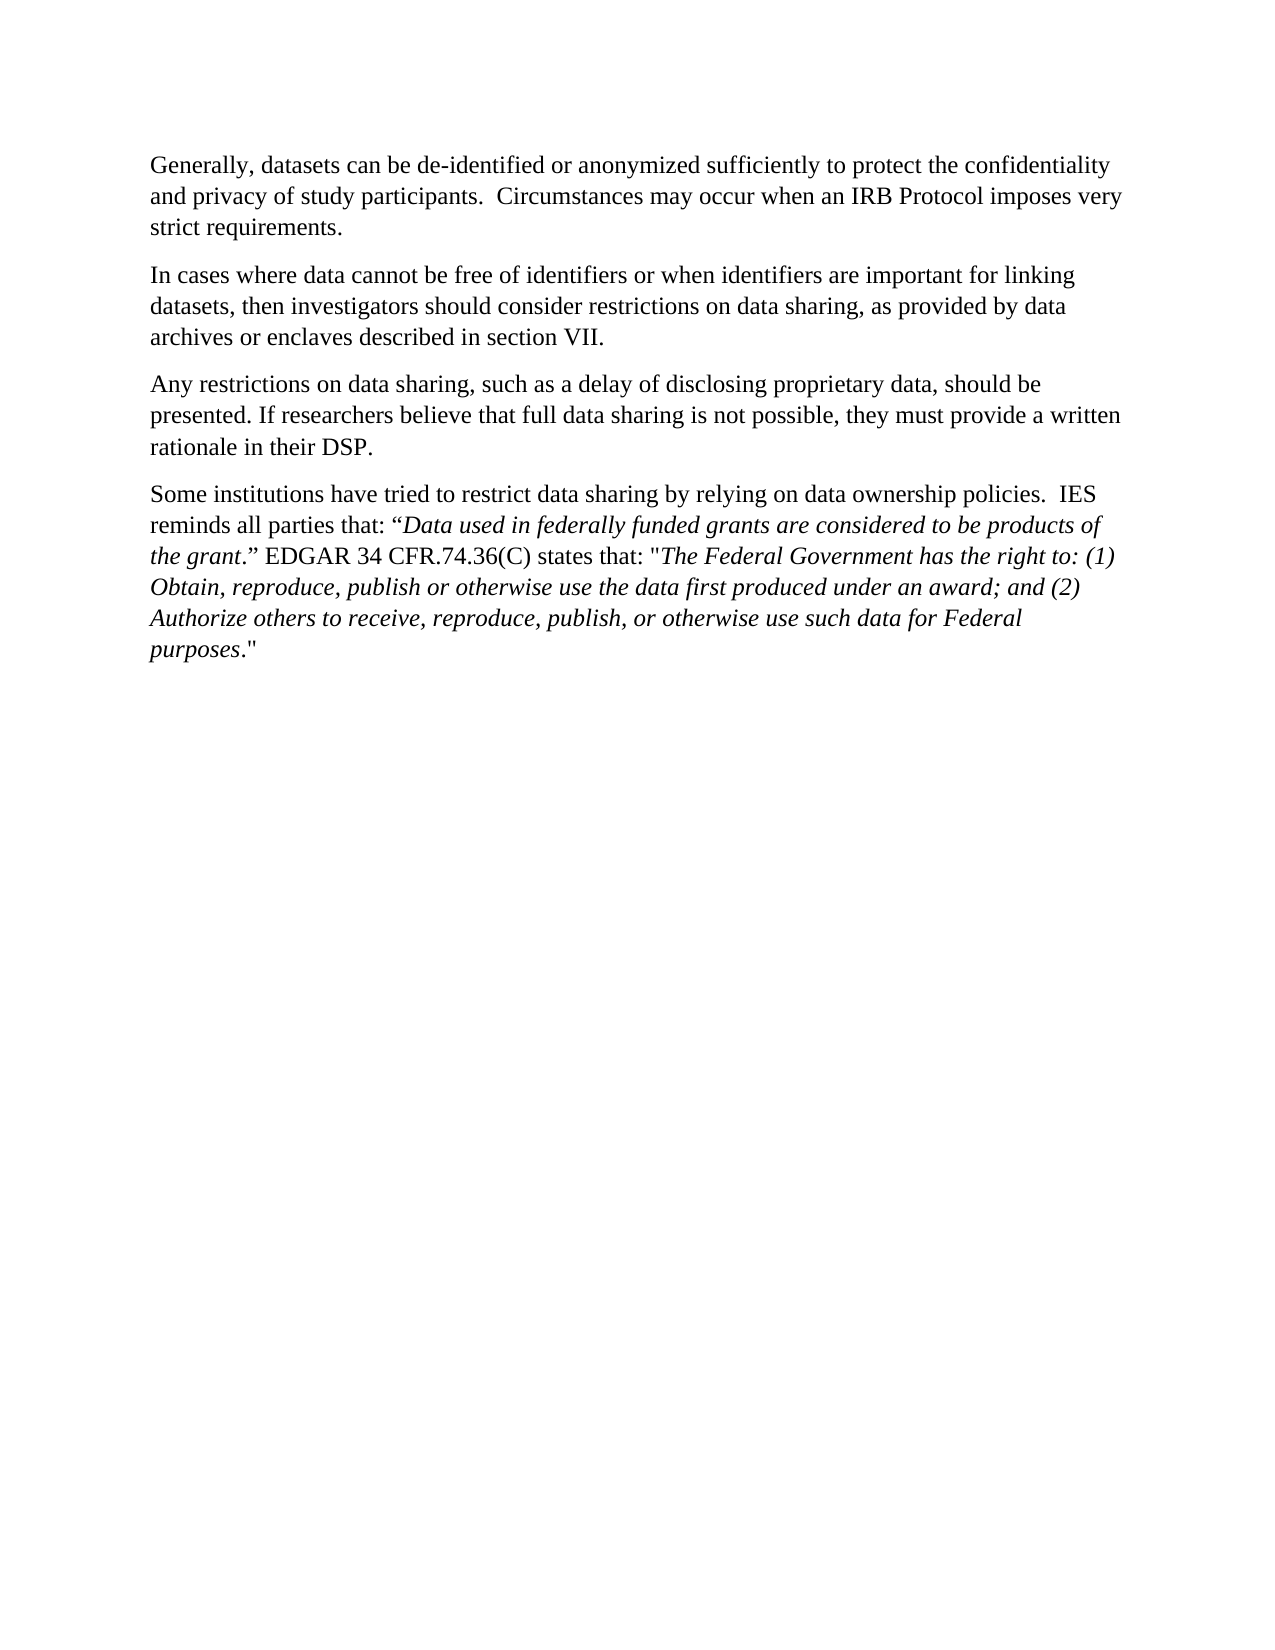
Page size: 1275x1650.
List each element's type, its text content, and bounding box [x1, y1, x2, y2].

text Any restrictions on data sharing, such as a delay of disclosing proprietary data, should be presented. If researchers believe that full data sharing is not possible, they must provide a written rationale in their DSP. [150, 369, 1125, 460]
text Generally, datasets can be de-identified or anonymized sufficiently to protect the confidentiality and privacy of study participants. Circumstances may occur when an IRB Protocol imposes very strict requirements. [150, 150, 1125, 241]
text In cases where data cannot be free of identifiers or when identifiers are important for linking datasets, then investigators should consider restrictions on data sharing, as provided by data archives or enclaves described in section VII. [150, 260, 1125, 351]
text Some institutions have tried to restrict data sharing by relying on data ownership policies. IES reminds all parties that: “Data used in federally funded grants are considered to be products of the grant.” EDGAR 34 CFR.74.36(C) states that: "The Federal Government has the right to: (1) Obtain, reproduce, publish or otherwise use the data first produced under an award; and (2) Authorize others to receive, reproduce, publish, or otherwise use such data for Federal purposes." [150, 479, 1125, 663]
